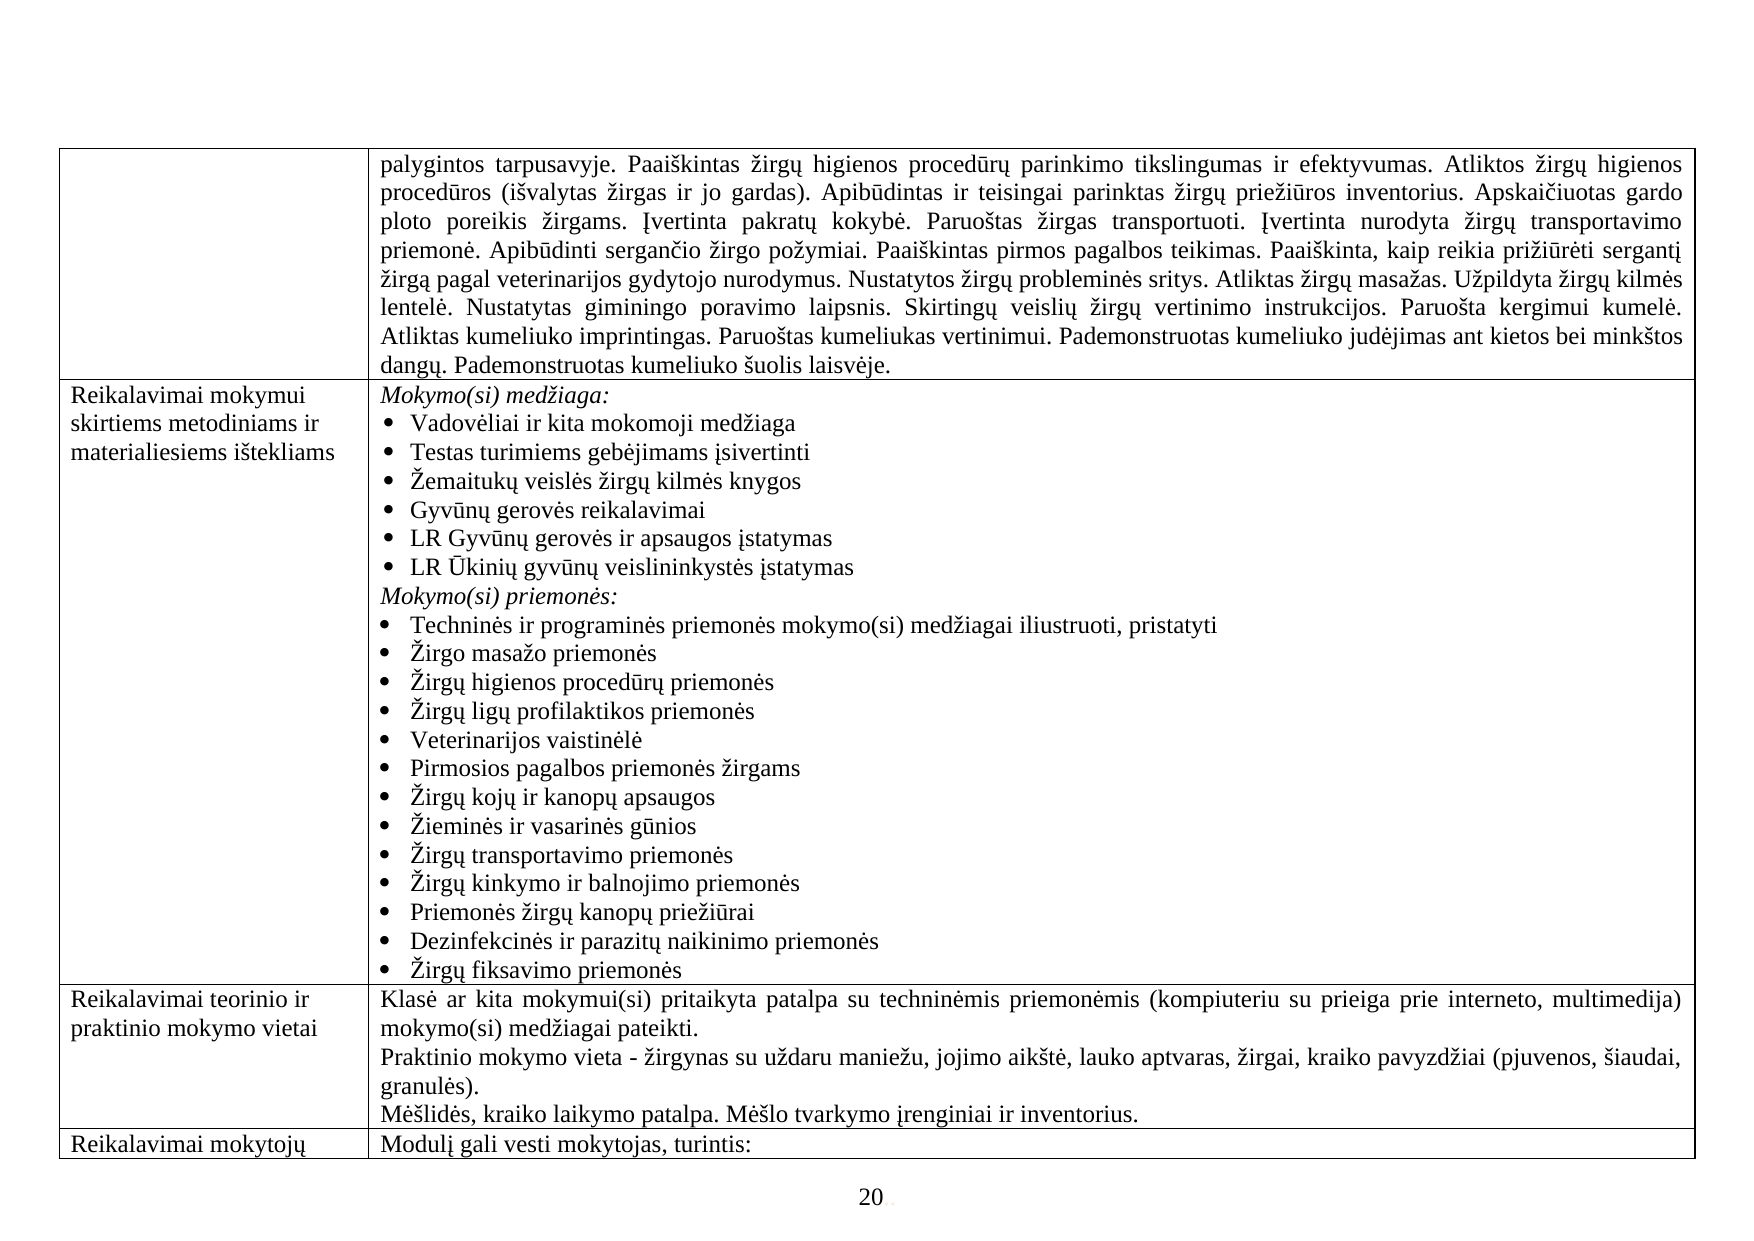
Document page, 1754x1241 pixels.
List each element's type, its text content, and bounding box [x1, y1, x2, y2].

table_cell Reikalavimai mokymui skirtiems metodiniams ir materialiesiems ištekliams [60, 380, 368, 983]
table_cell Reikalavimai teorinio ir praktinio mokymo vietai [60, 985, 368, 1128]
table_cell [369, 1129, 1694, 1158]
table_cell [60, 1129, 368, 1158]
table_cell Klasė ar kita mokymui(si) pritaikyta patalpa su techninėmis priemonėmis (kompiuteriu su prieiga prie interneto, multimedija) mokymo(si) medžiagai pateikti. Praktinio mokymo vieta - žirgynas su uždaru maniežu, jojimo aikštė, lauko aptvaras, žirgai, kraiko pavyzdžiai (pjuvenos, šiaudai, granulės). Mėšlidės, kraiko laikymo patalpa. Mėšlo tvarkymo įrenginiai ir inventorius. [369, 985, 1694, 1128]
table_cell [60, 149, 368, 379]
table_cell Mokymo(si) medžiaga: Vadovėliai ir kita mokomoji medžiaga Testas turimiems gebėjimams įsivertinti Žemaitukų veislės žirgų kilmės knygos Gyvūnų gerovės reikalavimai LR Gyvūnų gerovės ir apsaugos įstatymas LR Ūkinių gyvūnų veislininkystės įstatymas Mokymo(si) priemonės: Techninės ir programinės priemonės mokymo(si) medžiagai iliustruoti, pristatyti Žirgo masažo priemonės Žirgų higienos procedūrų priemonės Žirgų ligų profilaktikos priemonės Veterinarijos vaistinėlė Pirmosios pagalbos priemonės žirgams Žirgų kojų ir kanopų apsaugos Žieminės ir vasarinės gūnios Žirgų transportavimo priemonės Žirgų kinkymo ir balnojimo priemonės Priemonės žirgų kanopų priežiūrai Dezinfekcinės ir parazitų naikinimo priemonės Žirgų fiksavimo priemonės [369, 380, 1694, 983]
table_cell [369, 149, 1694, 379]
